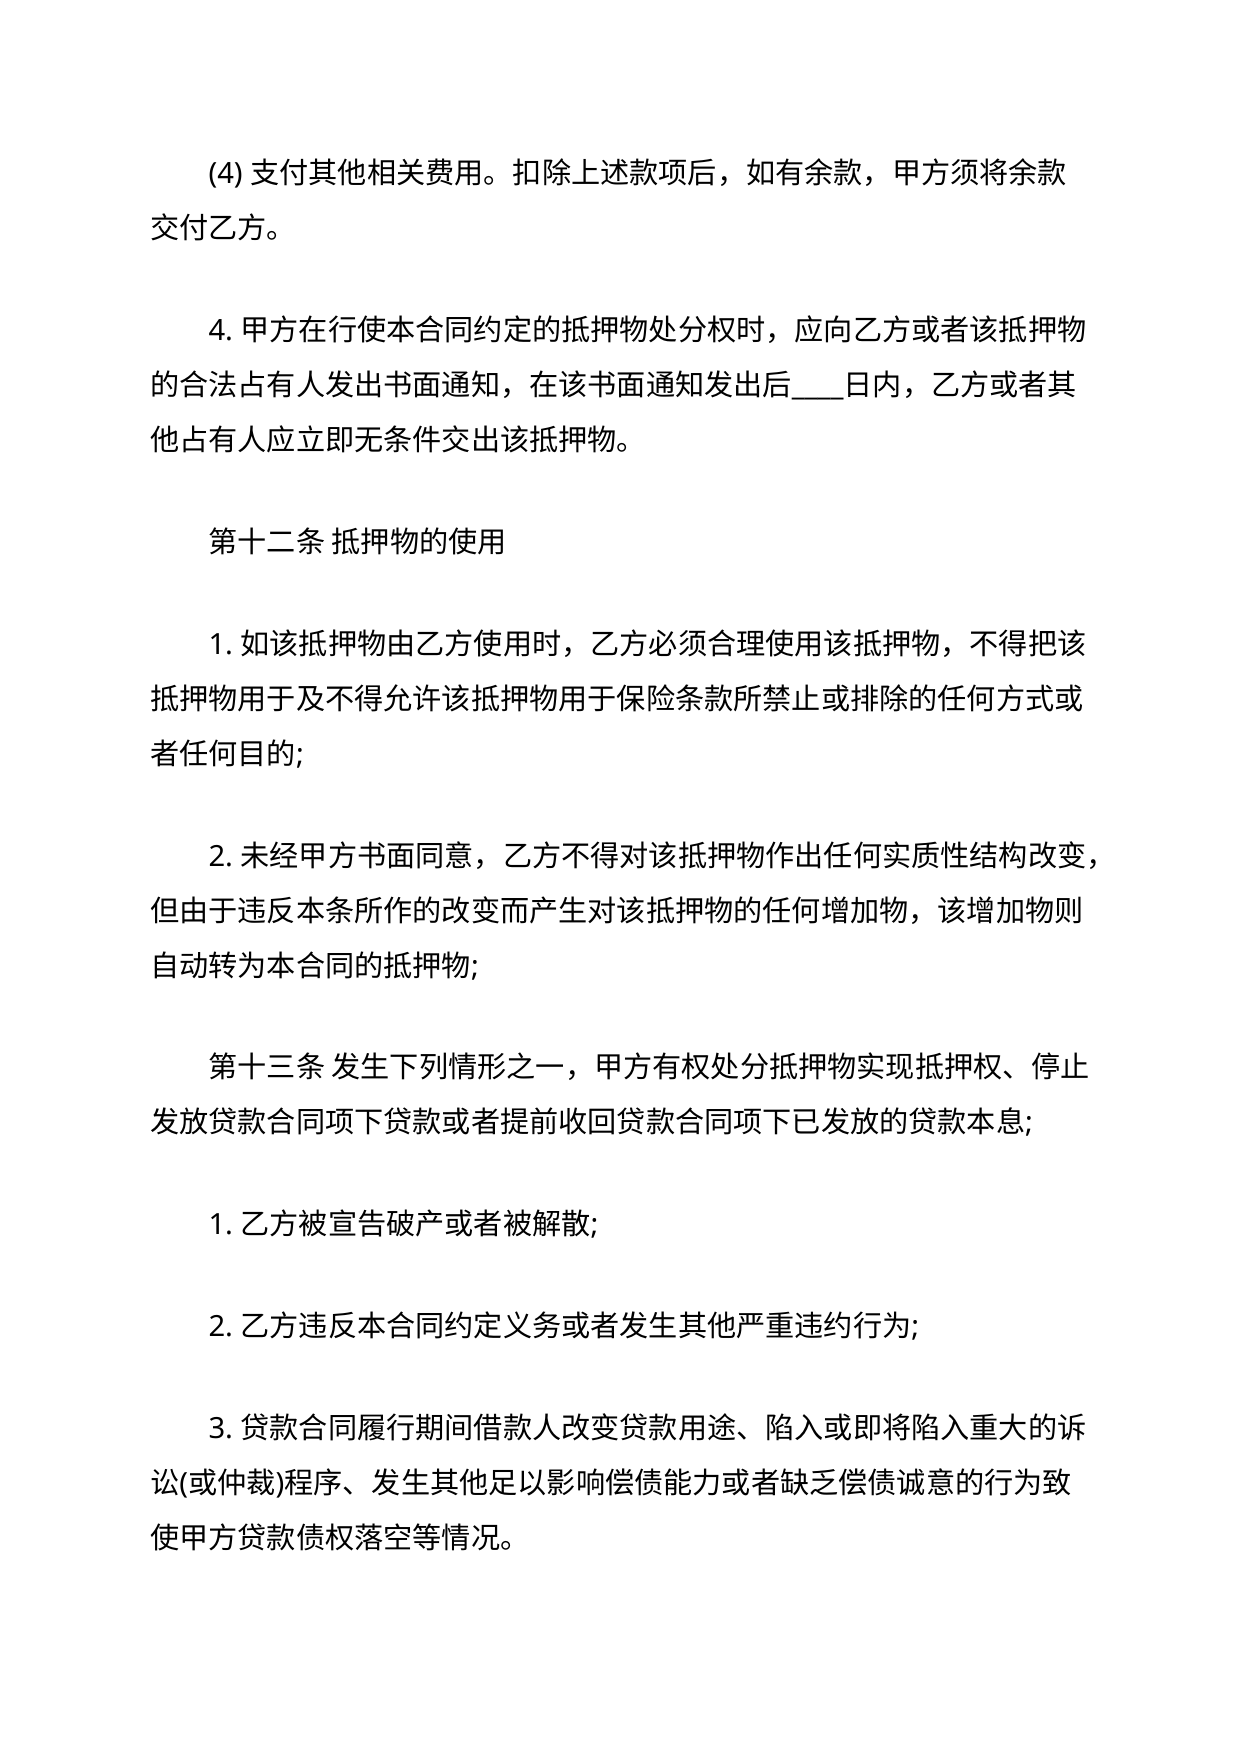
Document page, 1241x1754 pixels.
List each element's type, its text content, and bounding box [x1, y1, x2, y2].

text 3. 贷款合同履行期间借款人改变贷款用途、陷入或即将陷入重大的诉讼(或仲裁)程序、发生其他足以影响偿债能力或者缺乏偿债诚意的行为致使甲方贷款债权落空等情况。 [150, 1405, 1090, 1557]
text 1. 如该抵押物由乙方使用时，乙方必须合理使用该抵押物，不得把该抵押物用于及不得允许该抵押物用于保险条款所禁止或排除的任何方式或者任何目的; [150, 620, 1090, 773]
text 第十二条 抵押物的使用 [150, 518, 1090, 561]
text 2. 乙方违反本合同约定义务或者发生其他严重违约行为; [150, 1303, 1090, 1345]
text 1. 乙方被宣告破产或者被解散; [150, 1201, 1090, 1243]
text 2. 未经甲方书面同意，乙方不得对该抵押物作出任何实质性结构改变，但由于违反本条所作的改变而产生对该抵押物的任何增加物，该增加物则自动转为本合同的抵押物; [150, 832, 1090, 984]
text 4. 甲方在行使本合同约定的抵押物处分权时，应向乙方或者该抵押物的合法占有人发出书面通知，在该书面通知发出后____日内，乙方或者其他占有人应立即无条件交出该抵押物。 [150, 307, 1090, 459]
text 第十三条 发生下列情形之一，甲方有权处分抵押物实现抵押权、停止发放贷款合同项下贷款或者提前收回贷款合同项下已发放的贷款本息; [150, 1044, 1090, 1141]
text (4) 支付其他相关费用。扣除上述款项后，如有余款，甲方须将余款交付乙方。 [150, 150, 1090, 247]
